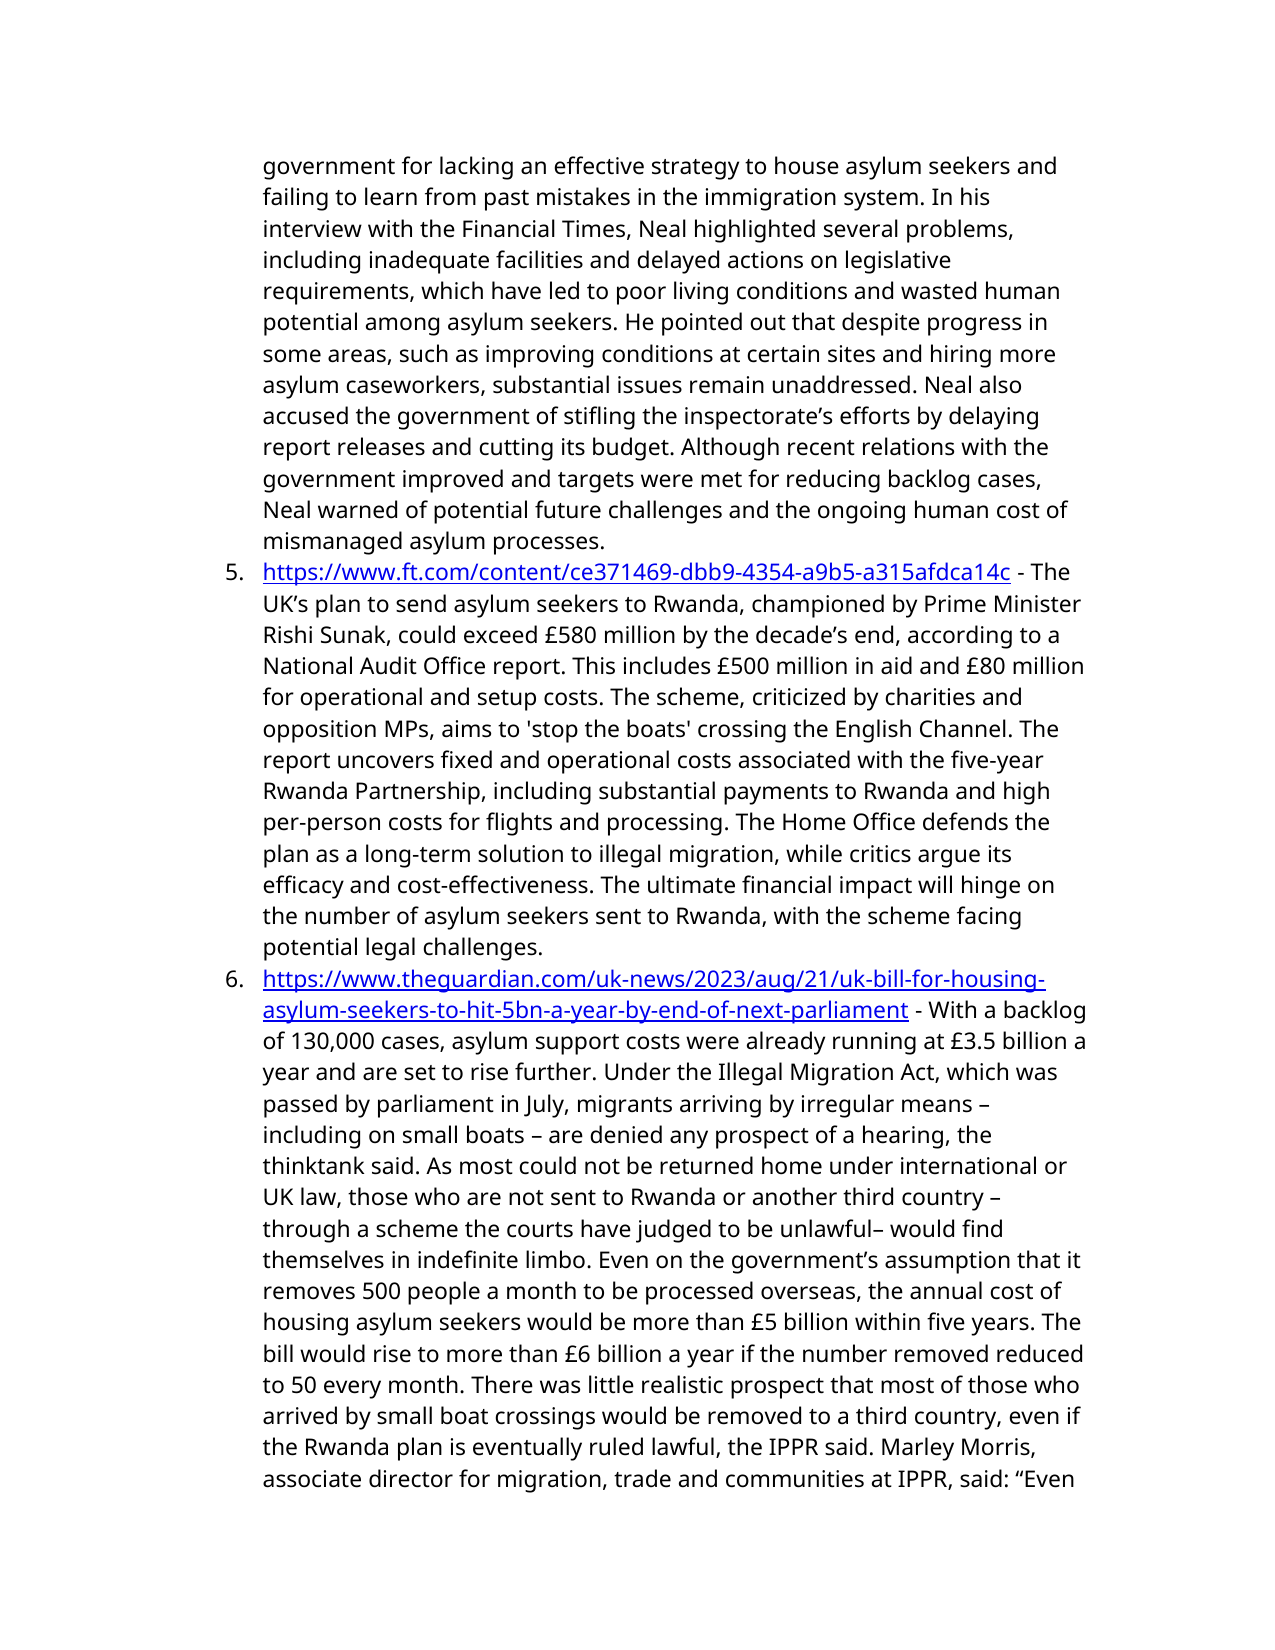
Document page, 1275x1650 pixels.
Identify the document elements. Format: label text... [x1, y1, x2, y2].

list https://www.ft.com/content/ce371469-dbb9-4354-a9b5-a315afdca14c - The UK’s plan to send asylum seekers to Rwanda, championed by Prime Minister Rishi Sunak, could exceed £580 million by the decade’s end, according to a National Audit Office report. This includes £500 million in aid and £80 million for operational and setup costs. The scheme, criticized by charities and opposition MPs, aims to 'stop the boats' crossing the English Channel. The report uncovers fixed and operational costs associated with the five-year Rwanda Partnership, including substantial payments to Rwanda and high per-person costs for flights and processing. The Home Office defends the plan as a long-term solution to illegal migration, while critics argue its efficacy and cost-effectiveness. The ultimate financial impact will hinge on the number of asylum seekers sent to Rwanda, with the scheme facing potential legal challenges. [225, 556, 1087, 962]
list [225, 962, 1087, 1494]
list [225, 150, 1087, 556]
